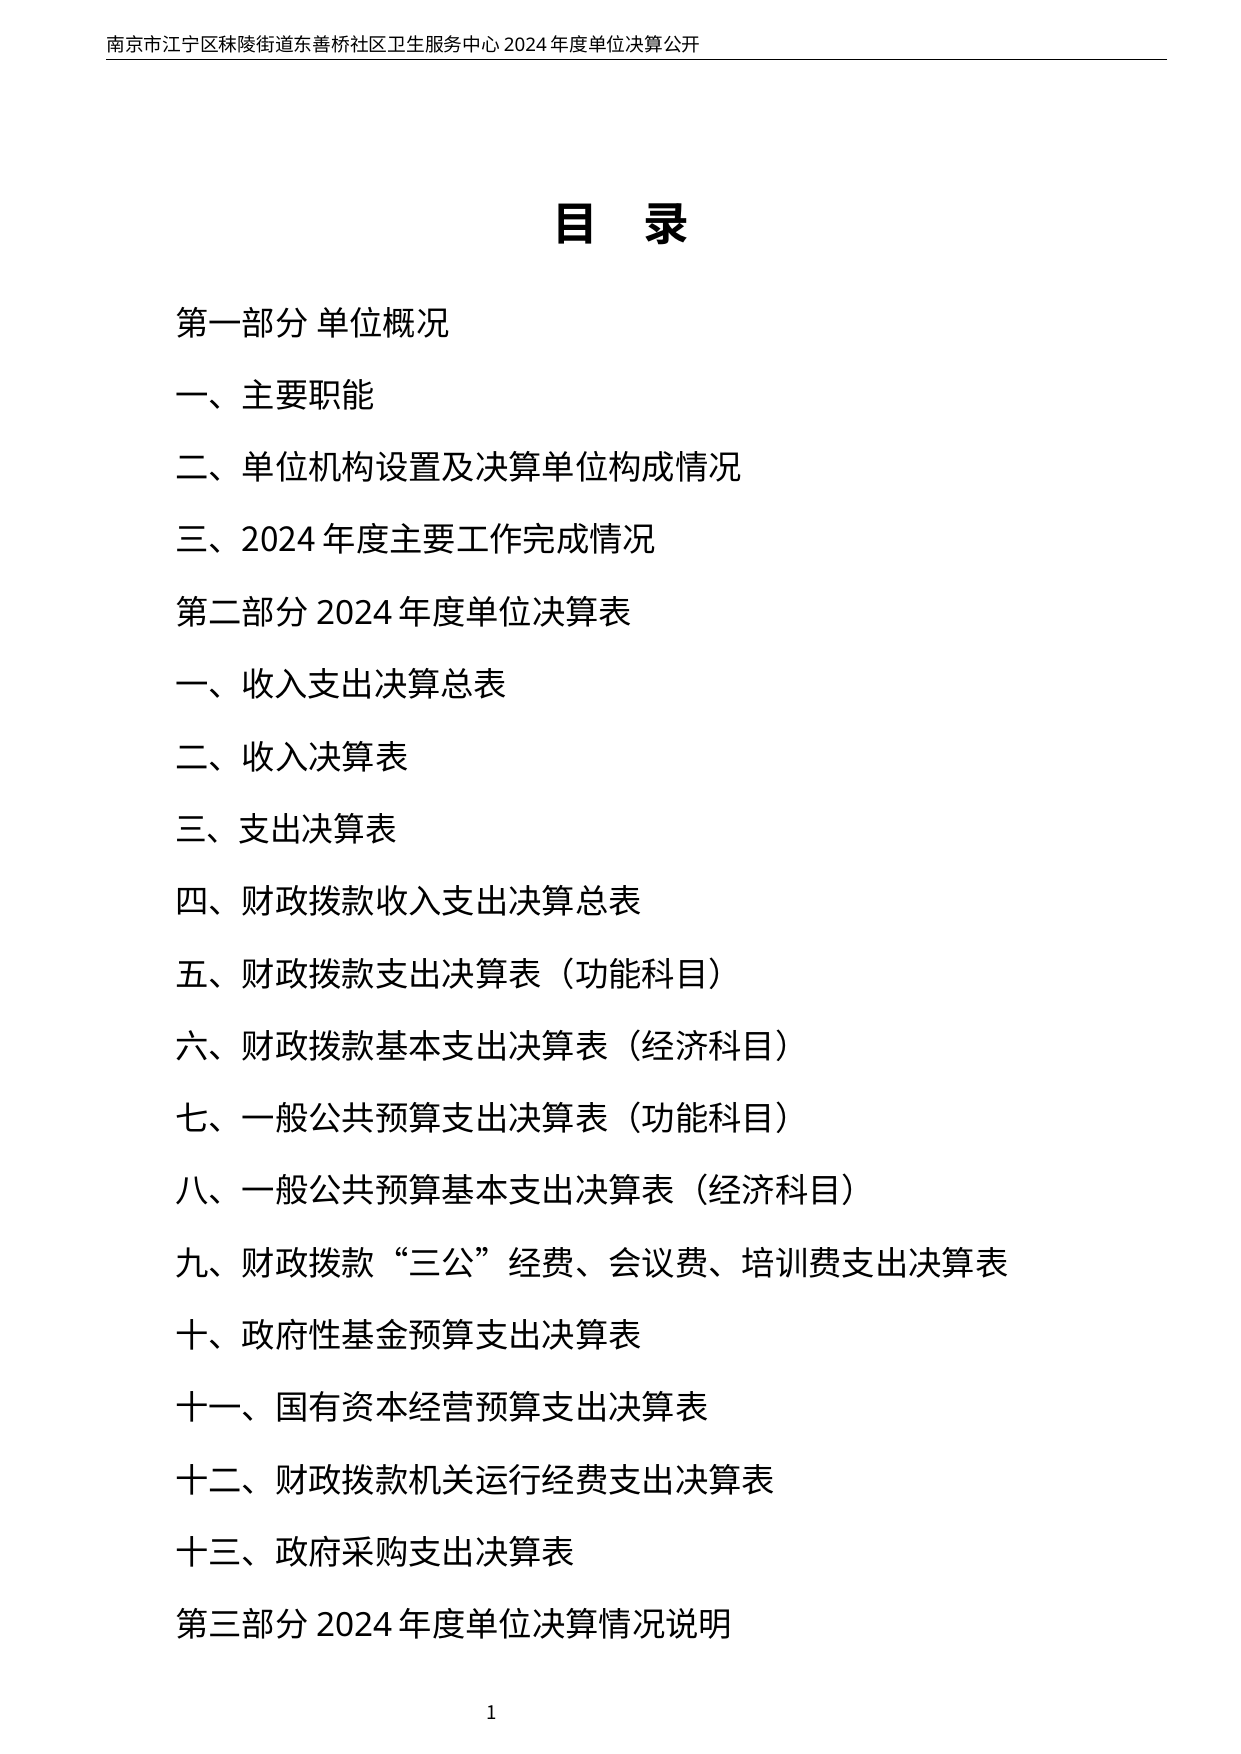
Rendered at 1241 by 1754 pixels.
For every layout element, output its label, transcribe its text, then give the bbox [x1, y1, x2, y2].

text 二、收入决算表 [175, 730, 566, 779]
text 七、一般公共预算支出决算表（功能科目） [175, 1092, 866, 1140]
text 第三部分 2024年度单位决算情况说明 [175, 1598, 1167, 1646]
text 一、收入支出决算总表 [175, 658, 566, 706]
text 十、政府性基金预算支出决算表 [175, 1309, 1167, 1357]
text 三、2024年度主要工作完成情况 [175, 513, 1167, 561]
subtitle 目 录 [106, 180, 1135, 255]
text 第一部分 单位概况 [175, 296, 1167, 344]
text 三、支出决算表 [175, 803, 1167, 851]
text 八、一般公共预算基本支出决算表（经济科目） [175, 1164, 1167, 1212]
text 九、财政拨款“三公”经费、会议费、培训费支出决算表 [175, 1236, 1167, 1285]
text 十三、政府采购支出决算表 [175, 1526, 899, 1574]
text 十二、财政拨款机关运行经费支出决算表 [175, 1453, 899, 1502]
text 四、财政拨款收入支出决算总表 [175, 875, 1167, 923]
text 六、财政拨款基本支出决算表（经济科目） [175, 1019, 866, 1068]
text 一、主要职能 [175, 369, 1167, 417]
text 第二部分 2024年度单位决算表 [175, 586, 1167, 634]
text 二、单位机构设置及决算单位构成情况 [175, 441, 1167, 489]
text 十一、国有资本经营预算支出决算表 [175, 1381, 899, 1429]
text 五、财政拨款支出决算表（功能科目） [175, 947, 1167, 996]
